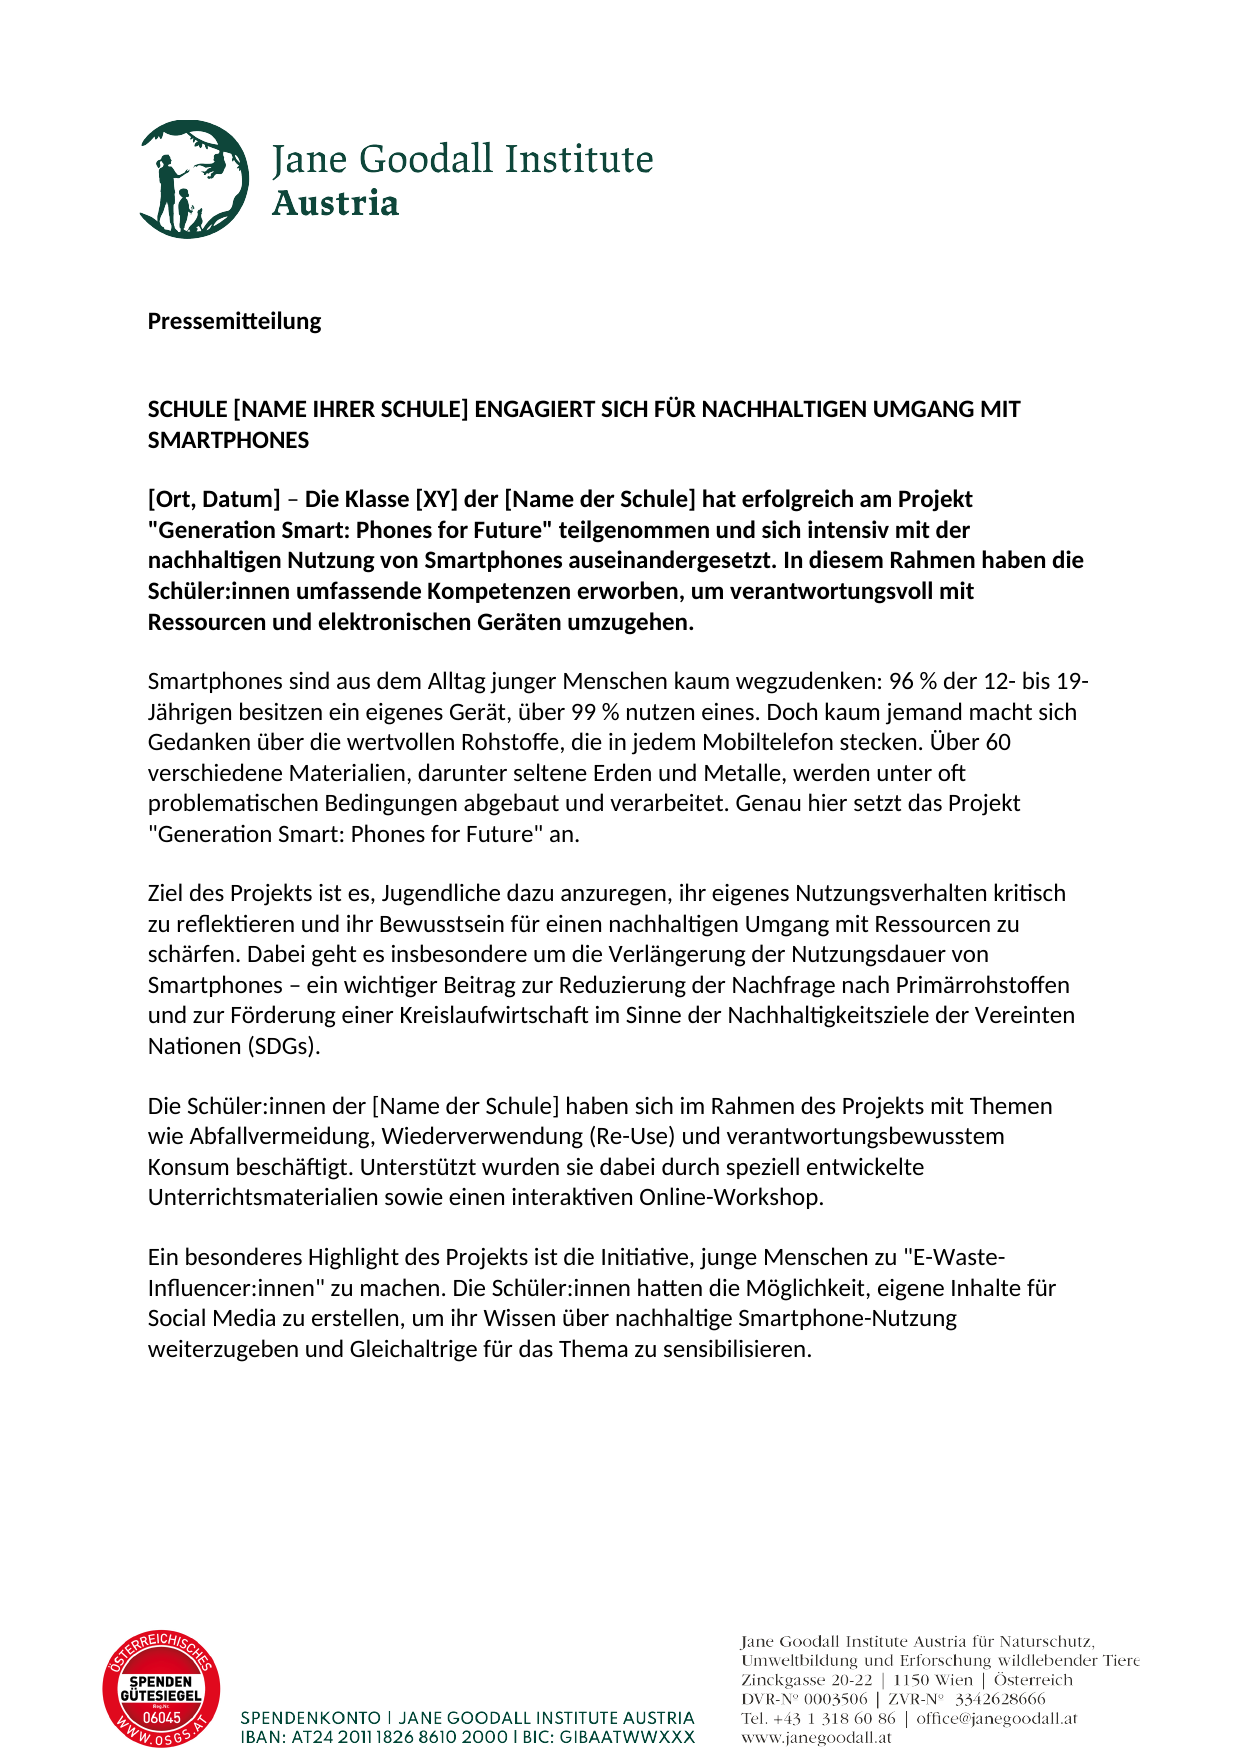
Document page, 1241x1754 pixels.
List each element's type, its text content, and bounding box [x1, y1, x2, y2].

picture [96, 1624, 1141, 1749]
picture [139, 120, 653, 239]
text SCHULE [NAME IHRER SCHULE] ENGAGIERT SICH FÜR NACHHALTIGEN UMGANG MIT SMARTPHONES [148, 393, 1093, 454]
text Smartphones sind aus dem Alltag junger Menschen kaum wegzudenken: 96 % der 12- bis 19-Jährigen besitzen ein eigenes Gerät, über 99 % nutzen eines. Doch kaum jemand macht sich Gedanken über die wertvollen Rohstoffe, die in jedem Mobiltelefon stecken. Über 60 verschiedene Materialien, darunter seltene Erden und Metalle, werden unter oft problematischen Bedingungen abgebaut und verarbeitet. Genau hier setzt das Projekt "Generation Smart: Phones for Future" an. [148, 665, 1093, 848]
text Die Schüler:innen der [Name der Schule] haben sich im Rahmen des Projekts mit Themen wie Abfallvermeidung, Wiederverwendung (Re-Use) und verantwortungsbewusstem Konsum beschäftigt. Unterstützt wurden sie dabei durch speziell entwickelte Unterrichtsmaterialien sowie einen interaktiven Online-Workshop. [148, 1090, 1093, 1212]
text [Ort, Datum] – Die Klasse [XY] der [Name der Schule] hat erfolgreich am Projekt "Generation Smart: Phones for Future" teilgenommen und sich intensiv mit der nachhaltigen Nutzung von Smartphones auseinandergesetzt. In diesem Rahmen haben die Schüler:innen umfassende Kompetenzen erworben, um verantwortungsvoll mit Ressourcen und elektronischen Geräten umzugehen. [148, 483, 1093, 636]
text Ziel des Projekts ist es, Jugendliche dazu anzuregen, ihr eigenes Nutzungsverhalten kritisch zu reflektieren und ihr Bewusstsein für einen nachhaltigen Umgang mit Ressourcen zu schärfen. Dabei geht es insbesondere um die Verlängerung der Nutzungsdauer von Smartphones – ein wichtiger Beitrag zur Reduzierung der Nachfrage nach Primärrohstoffen und zur Förderung einer Kreislaufwirtschaft im Sinne der Nachhaltigkeitsziele der Vereinten Nationen (SDGs). [148, 878, 1093, 1061]
text Pressemitteilung [148, 305, 1093, 364]
text Ein besonderes Highlight des Projekts ist die Initiative, junge Menschen zu "E-Waste-Influencer:innen" zu machen. Die Schüler:innen hatten die Möglichkeit, eigene Inhalte für Social Media zu erstellen, um ihr Wissen über nachhaltige Smartphone-Nutzung weiterzugeben und Gleichaltrige für das Thema zu sensibilisieren. [148, 1241, 1093, 1363]
